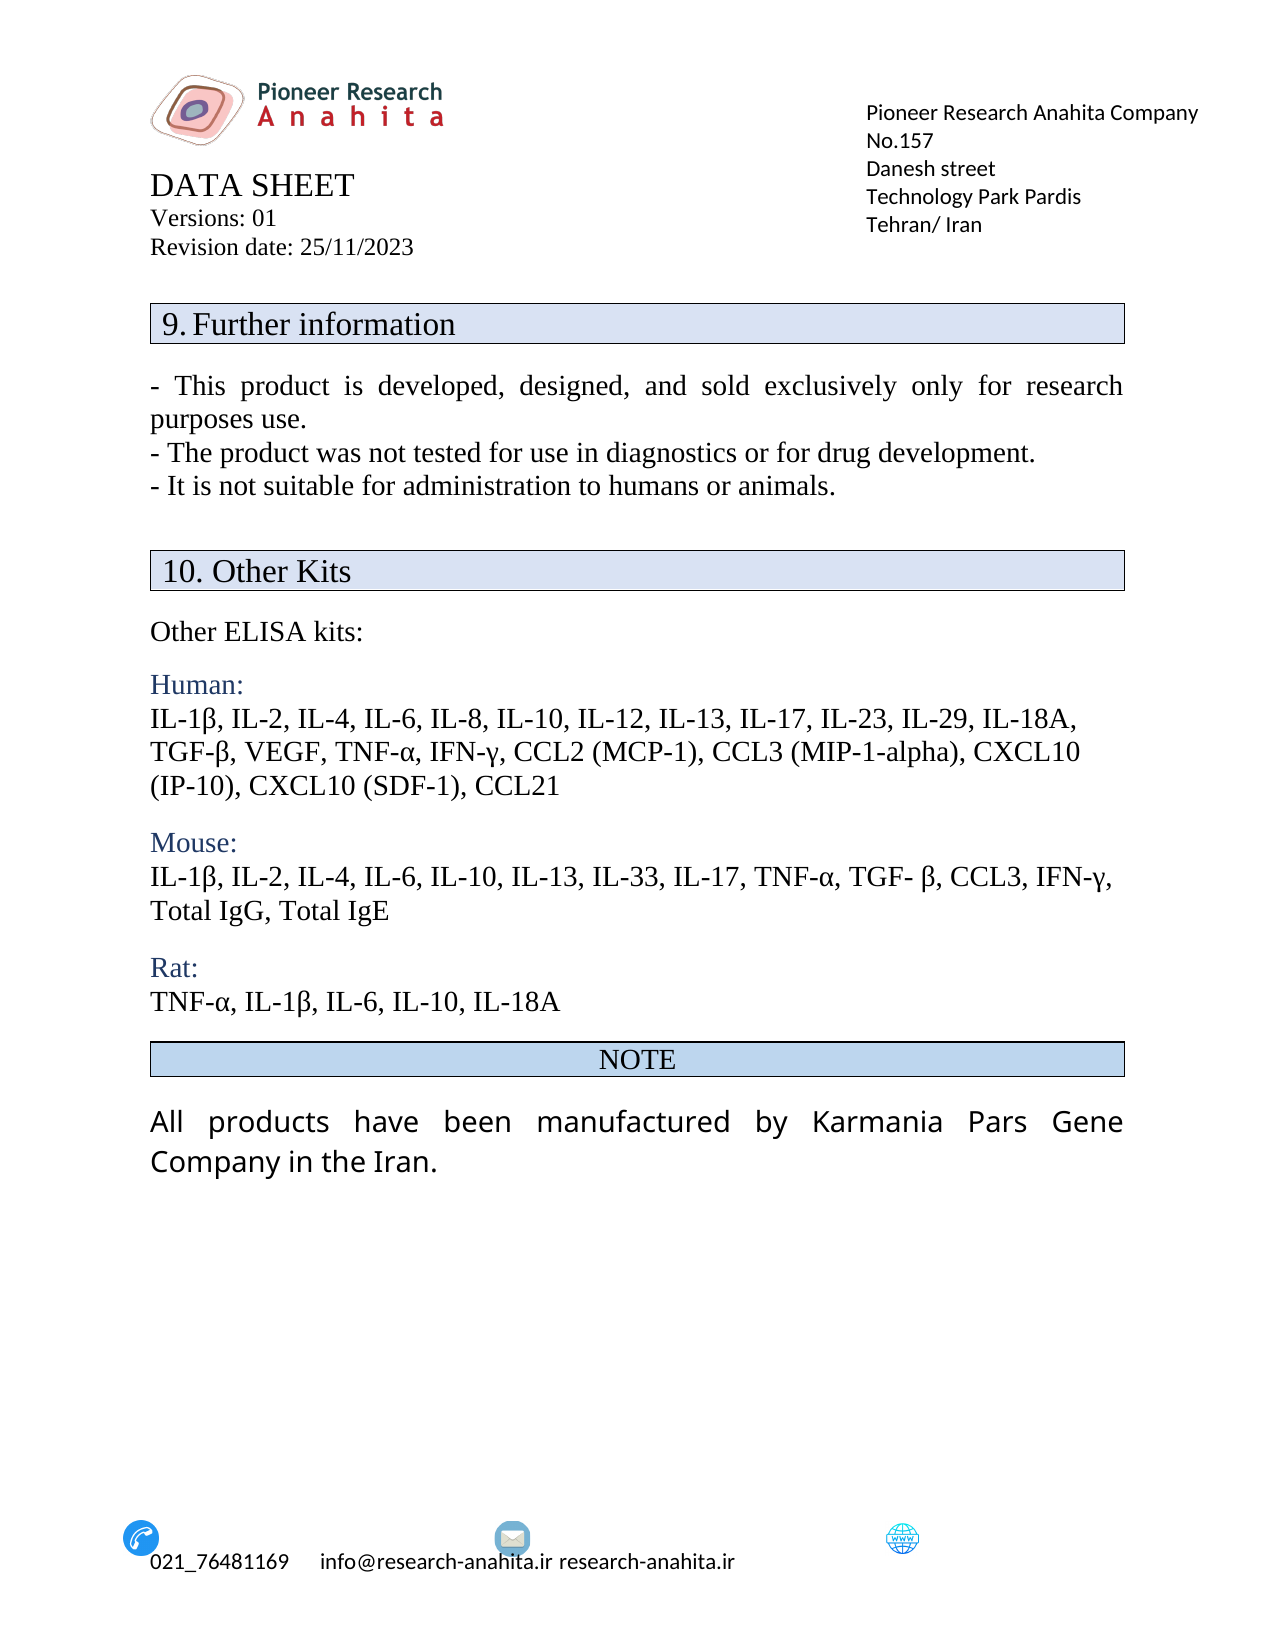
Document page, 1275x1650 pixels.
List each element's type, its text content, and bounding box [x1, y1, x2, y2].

text - It is not suitable for administration to humans or animals. [150, 468, 1125, 502]
text IL-1β, IL-2, IL-4, IL-6, IL-8, IL-10, IL-12, IL-13, IL-17, IL-23, IL-29, IL-18A, TGF-β, VEGF, TNF-α, IFN-γ, CCL2 (MCP-1), CCL3 (MIP-1-alpha), CXCL10 (IP-10), CXCL10 (SDF-1), CCL21 [150, 701, 1125, 802]
table_header NOTE [151, 1043, 1124, 1076]
table_header 10. Other Kits [151, 551, 1124, 589]
picture [123, 1520, 159, 1556]
text Mouse: [150, 826, 1125, 859]
picture [885, 1521, 920, 1556]
table_header 9. Further information [151, 304, 1124, 343]
text All products have been manufactured by Karmania Pars Gene Company in the Iran. [150, 1101, 1125, 1181]
text TNF-α, IL-1β, IL-6, IL-10, IL-18A [150, 984, 1125, 1017]
text IL-1β, IL-2, IL-4, IL-6, IL-10, IL-13, IL-33, IL-17, TNF-α, TGF- β, CCL3, IFN-γ, [150, 859, 1125, 893]
text Rat: [150, 950, 1125, 984]
picture [150, 75, 459, 146]
text Human: [150, 667, 1125, 701]
text Other ELISA kits: [150, 614, 1125, 648]
text Total IgG, Total IgE [150, 893, 1125, 926]
picture [494, 1521, 531, 1557]
text - The product was not tested for use in diagnostics or for drug development. [150, 435, 1125, 468]
text - This product is developed, designed, and sold exclusively only for research purposes use. [150, 368, 1125, 435]
